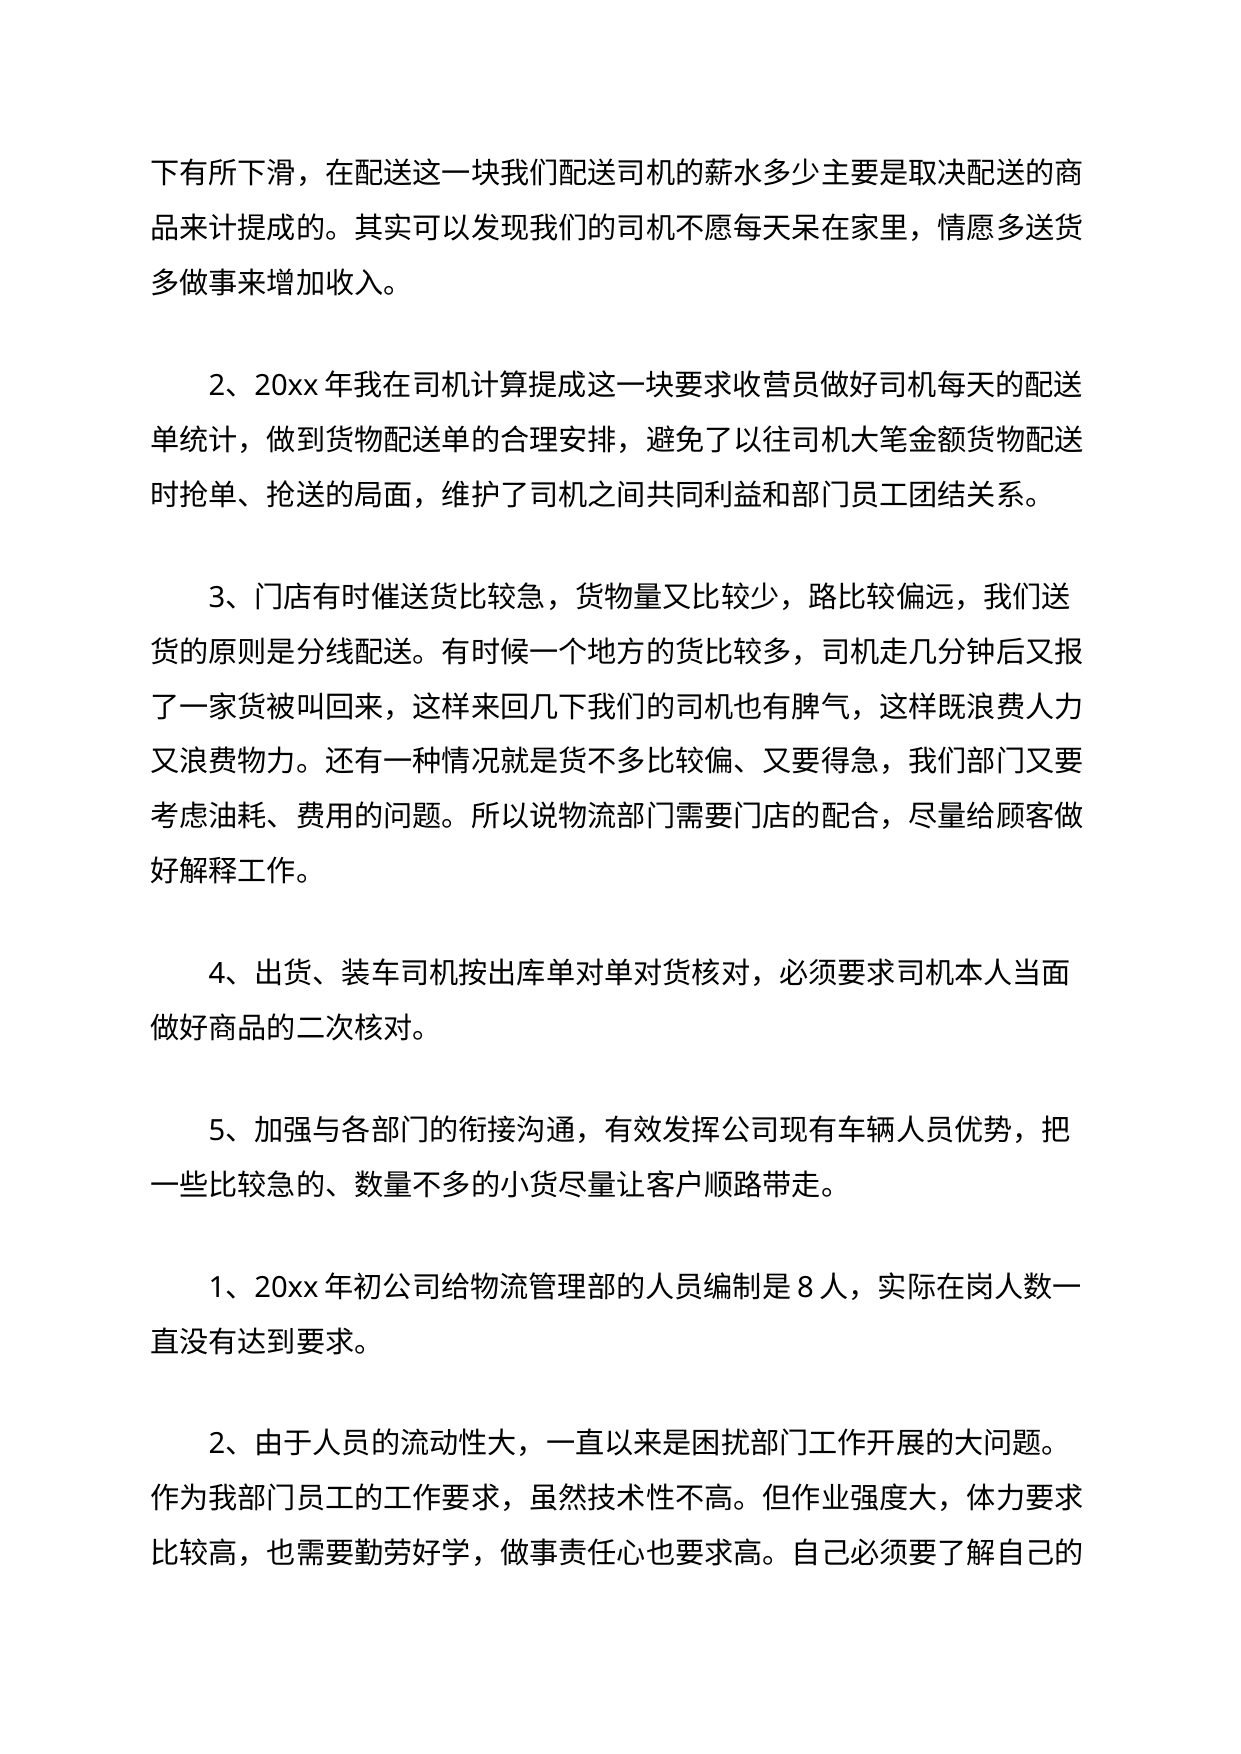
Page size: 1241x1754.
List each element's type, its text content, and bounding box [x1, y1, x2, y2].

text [150, 150, 1090, 302]
text 5、加强与各部门的衔接沟通，有效发挥公司现有车辆人员优势，把一些比较急的、数量不多的小货尽量让客户顺路带走。 [150, 1106, 1090, 1204]
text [150, 1420, 1090, 1572]
text 1、20xx年初公司给物流管理部的人员编制是8人，实际在岗人数一直没有达到要求。 [150, 1263, 1090, 1360]
text 3、门店有时催送货比较急，货物量又比较少，路比较偏远，我们送货的原则是分线配送。有时候一个地方的货比较多，司机走几分钟后又报了一家货被叫回来，这样来回几下我们的司机也有脾气，这样既浪费人力又浪费物力。还有一种情况就是货不多比较偏、又要得急，我们部门又要考虑油耗、费用的问题。所以说物流部门需要门店的配合，尽量给顾客做好解释工作。 [150, 573, 1090, 890]
text 2、20xx年我在司机计算提成这一块要求收营员做好司机每天的配送单统计，做到货物配送单的合理安排，避免了以往司机大笔金额货物配送时抢单、抢送的局面，维护了司机之间共同利益和部门员工团结关系。 [150, 362, 1090, 514]
text 4、出货、装车司机按出库单对单对货核对，必须要求司机本人当面做好商品的二次核对。 [150, 949, 1090, 1047]
